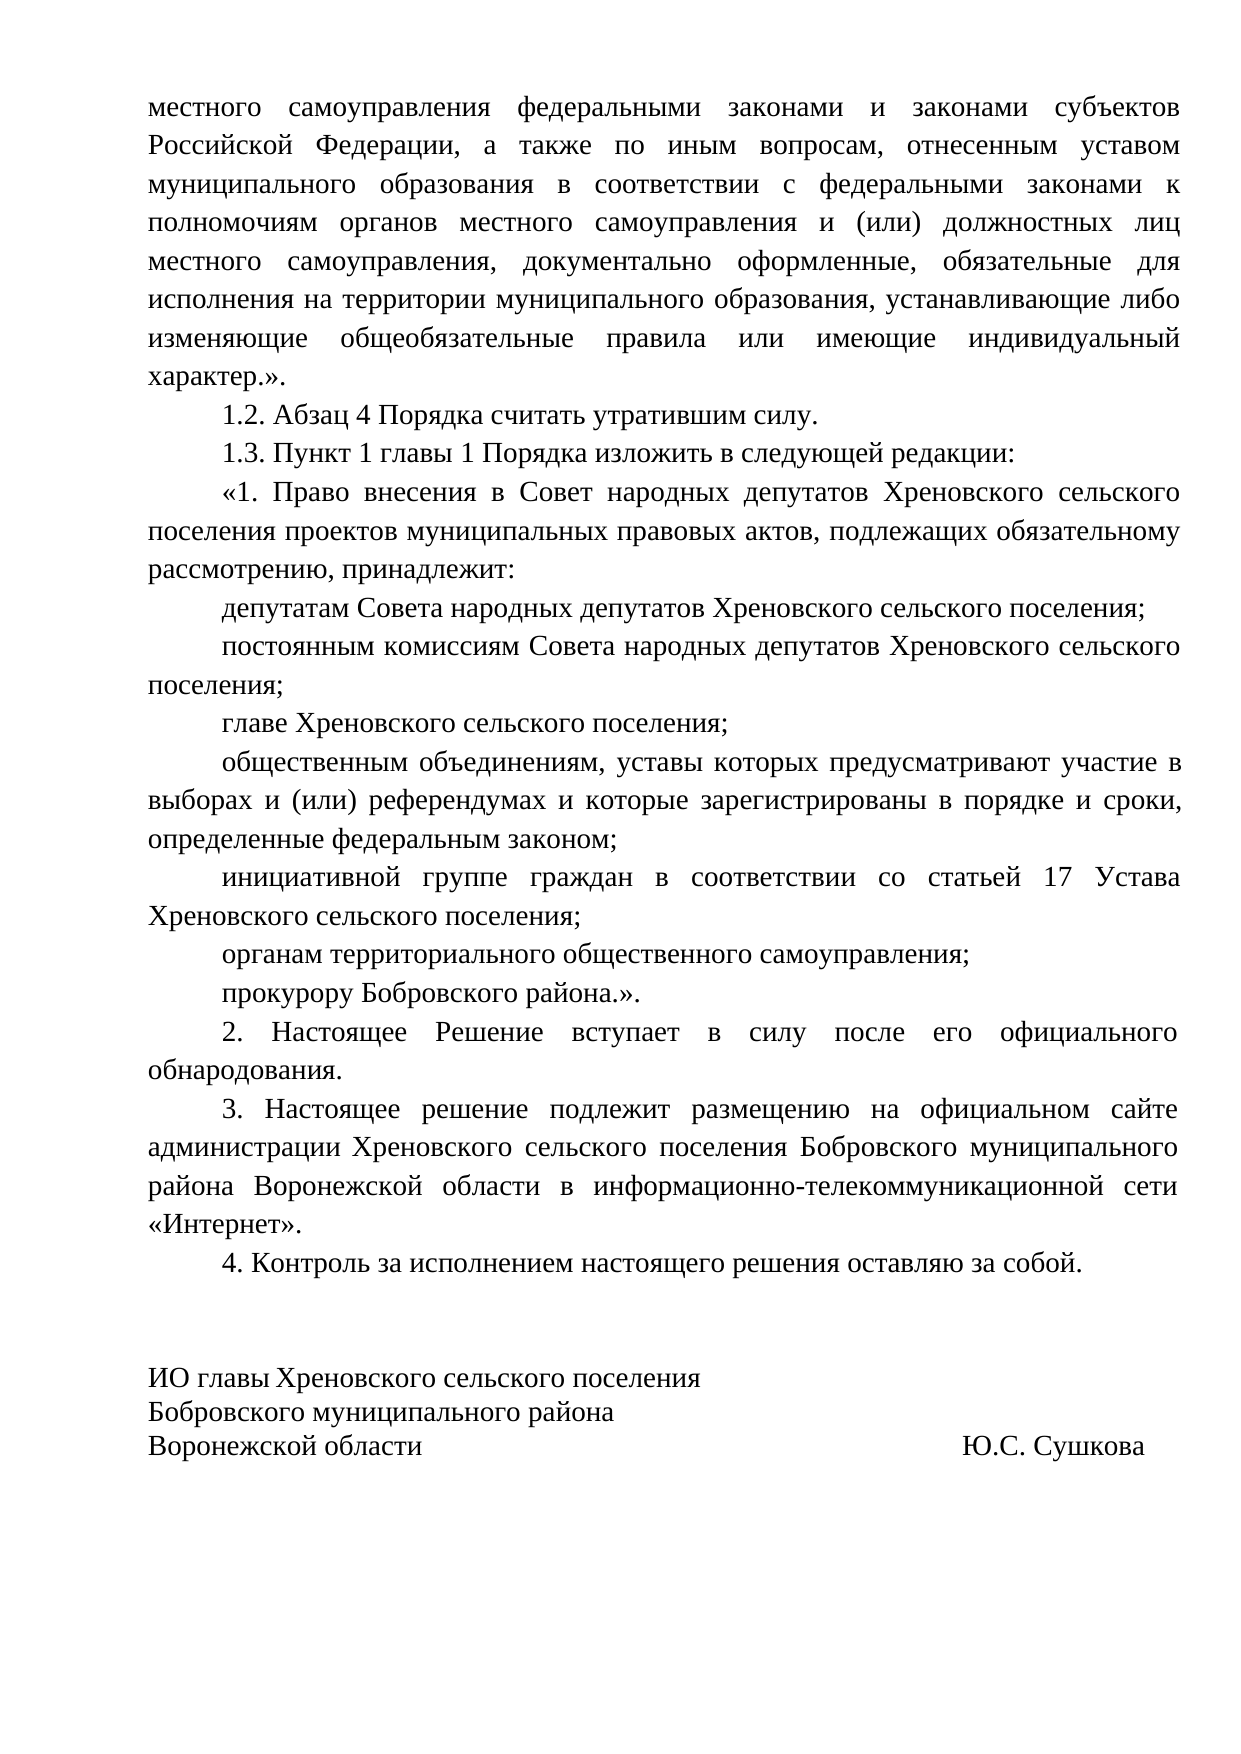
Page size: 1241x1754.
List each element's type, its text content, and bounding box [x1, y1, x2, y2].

text Бобровского муниципального района [148, 1394, 1181, 1428]
text 1.2. Абзац 4 Порядка считать утратившим силу. [148, 397, 1181, 431]
text 2. Настоящее Решение вступает в силу после его официального обнародования. [148, 1014, 1179, 1086]
text прокурору Бобровского района.». [148, 975, 1181, 1009]
text главе Хреновского сельского поселения; [148, 705, 1219, 739]
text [148, 89, 1181, 392]
text ИО главы Хреновского сельского поселения [148, 1361, 1181, 1394]
text «1. Право внесения в Совет народных депутатов Хреновского сельского поселения проектов муниципальных правовых актов, подлежащих обязательному рассмотрению, принадлежит: [148, 474, 1181, 585]
text 4. Контроль за исполнением настоящего решения оставляю за собой. [148, 1245, 1181, 1278]
text постоянным комиссиям Совета народных депутатов Хреновского сельского поселения; [148, 628, 1181, 700]
text 3. Настоящее решение подлежит размещению на официальном сайте администрации Хреновского сельского поселения Бобровского муниципального района Воронежской области в информационно-телекоммуникационной сети «Интернет». [148, 1091, 1179, 1240]
text Воронежской области Ю.С. Сушкова [148, 1428, 1181, 1461]
text общественным объединениям, уставы которых предусматривают участие в выборах и (или) референдумах и которые зарегистрированы в порядке и сроки, определенные федеральным законом; [148, 744, 1183, 854]
text органам территориального общественного самоуправления; [148, 937, 1181, 970]
text депутатам Совета народных депутатов Хреновского сельского поселения; [148, 590, 1219, 623]
text 1.3. Пункт 1 главы 1 Порядка изложить в следующей редакции: [148, 436, 1181, 469]
text инициативной группе граждан в соответствии со статьей 17 Устава Хреновского сельского поселения; [148, 859, 1181, 932]
